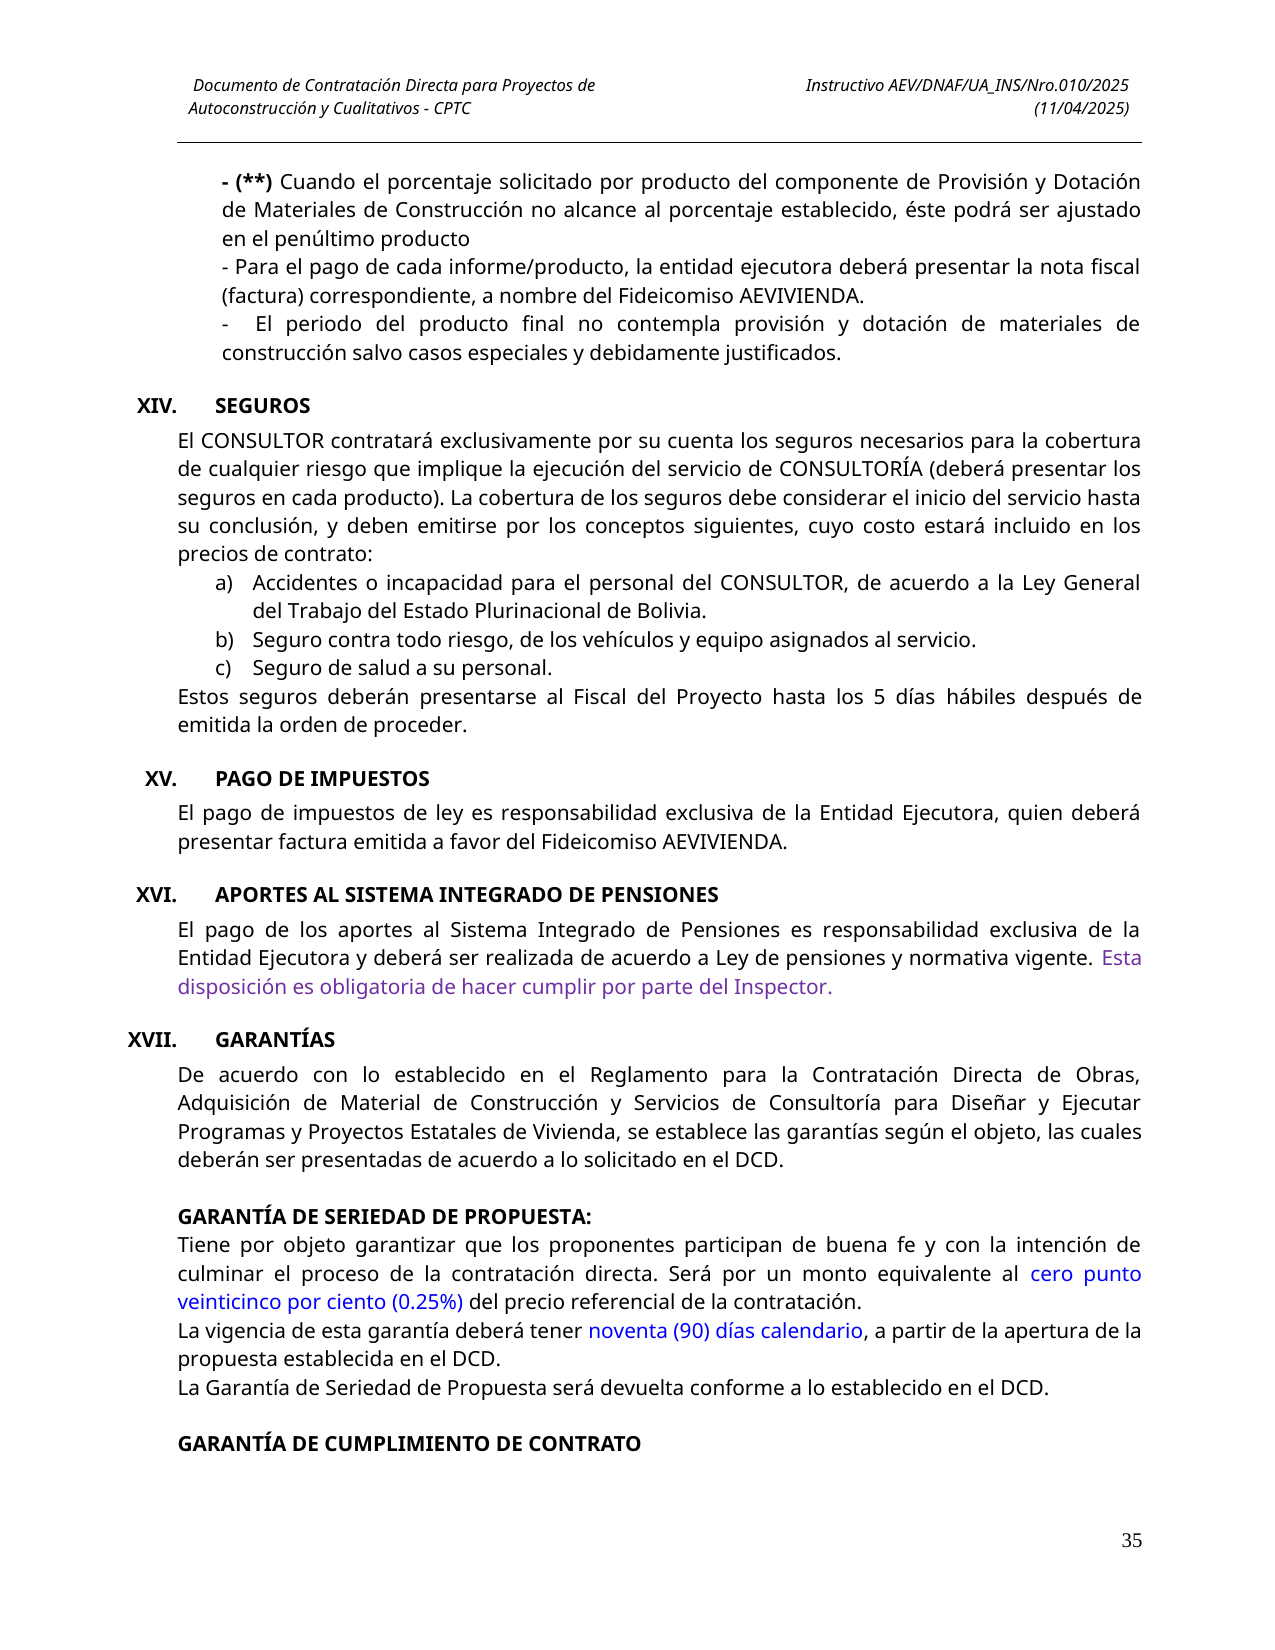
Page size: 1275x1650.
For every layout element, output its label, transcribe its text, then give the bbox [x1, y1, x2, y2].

text - El periodo del producto final no contempla provisión y dotación de materiales de construcción salvo casos especiales y debidamente justificados. [222, 309, 1142, 366]
text El pago de impuestos de ley es responsabilidad exclusiva de la Entidad Ejecutora, quien deberá presentar factura emitida a favor del Fideicomiso AEVIVIENDA. [177, 798, 1142, 855]
text El CONSULTOR contratará exclusivamente por su cuenta los seguros necesarios para la cobertura de cualquier riesgo que implique la ejecución del servicio de CONSULTORÍA (deberá presentar los seguros en cada producto). La cobertura de los seguros debe considerar el inicio del servicio hasta su conclusión, y deben emitirse por los conceptos siguientes, cuyo costo estará incluido en los precios de contrato: [177, 426, 1142, 568]
list Seguro contra todo riesgo, de los vehículos y equipo asignados al servicio. [215, 625, 1142, 653]
text - Para el pago de cada informe/producto, la entidad ejecutora deberá presentar la nota fiscal (factura) correspondiente, a nombre del Fideicomiso AEVIVIENDA. [222, 252, 1142, 309]
text De acuerdo con lo establecido en el Reglamento para la Contratación Directa de Obras, Adquisición de Material de Construcción y Servicios de Consultoría para Diseñar y Ejecutar Programas y Proyectos Estatales de Vivienda, se establece las garantías según el objeto, las cuales deberán ser presentadas de acuerdo a lo solicitado en el DCD. [177, 1060, 1142, 1174]
list SEGUROS [177, 391, 1142, 419]
list Seguro de salud a su personal. [215, 653, 1142, 682]
list APORTES AL SISTEMA INTEGRADO DE PENSIONES [177, 880, 1142, 909]
list GARANTÍAS [177, 1025, 1142, 1054]
text El pago de los aportes al Sistema Integrado de Pensiones es responsabilidad exclusiva de la Entidad Ejecutora y deberá ser realizada de acuerdo a Ley de pensiones y normativa vigente. Esta disposición es obligatoria de hacer cumplir por parte del Inspector. [177, 915, 1142, 1000]
text La Garantía de Seriedad de Propuesta será devuelta conforme a lo establecido en el DCD. [177, 1373, 1142, 1401]
list PAGO DE IMPUESTOS [177, 764, 1142, 792]
text GARANTÍA DE SERIEDAD DE PROPUESTA: [177, 1202, 1142, 1231]
text Estos seguros deberán presentarse al Fiscal del Proyecto hasta los 5 días hábiles después de emitida la orden de proceder. [177, 682, 1142, 739]
list Accidentes o incapacidad para el personal del CONSULTOR, de acuerdo a la Ley General del Trabajo del Estado Plurinacional de Bolivia. [215, 568, 1142, 625]
text La vigencia de esta garantía deberá tener noventa (90) días calendario, a partir de la apertura de la propuesta establecida en el DCD. [177, 1316, 1142, 1373]
text GARANTÍA DE CUMPLIMIENTO DE CONTRATO [177, 1429, 1142, 1458]
text Tiene por objeto garantizar que los proponentes participan de buena fe y con la intención de culminar el proceso de la contratación directa. Será por un monto equivalente al cero punto veinticinco por ciento (0.25%) del precio referencial de la contratación. [177, 1231, 1142, 1316]
text - (**) Cuando el porcentaje solicitado por producto del componente de Provisión y Dotación de Materiales de Construcción no alcance al porcentaje establecido, éste podrá ser ajustado en el penúltimo producto [222, 167, 1142, 252]
